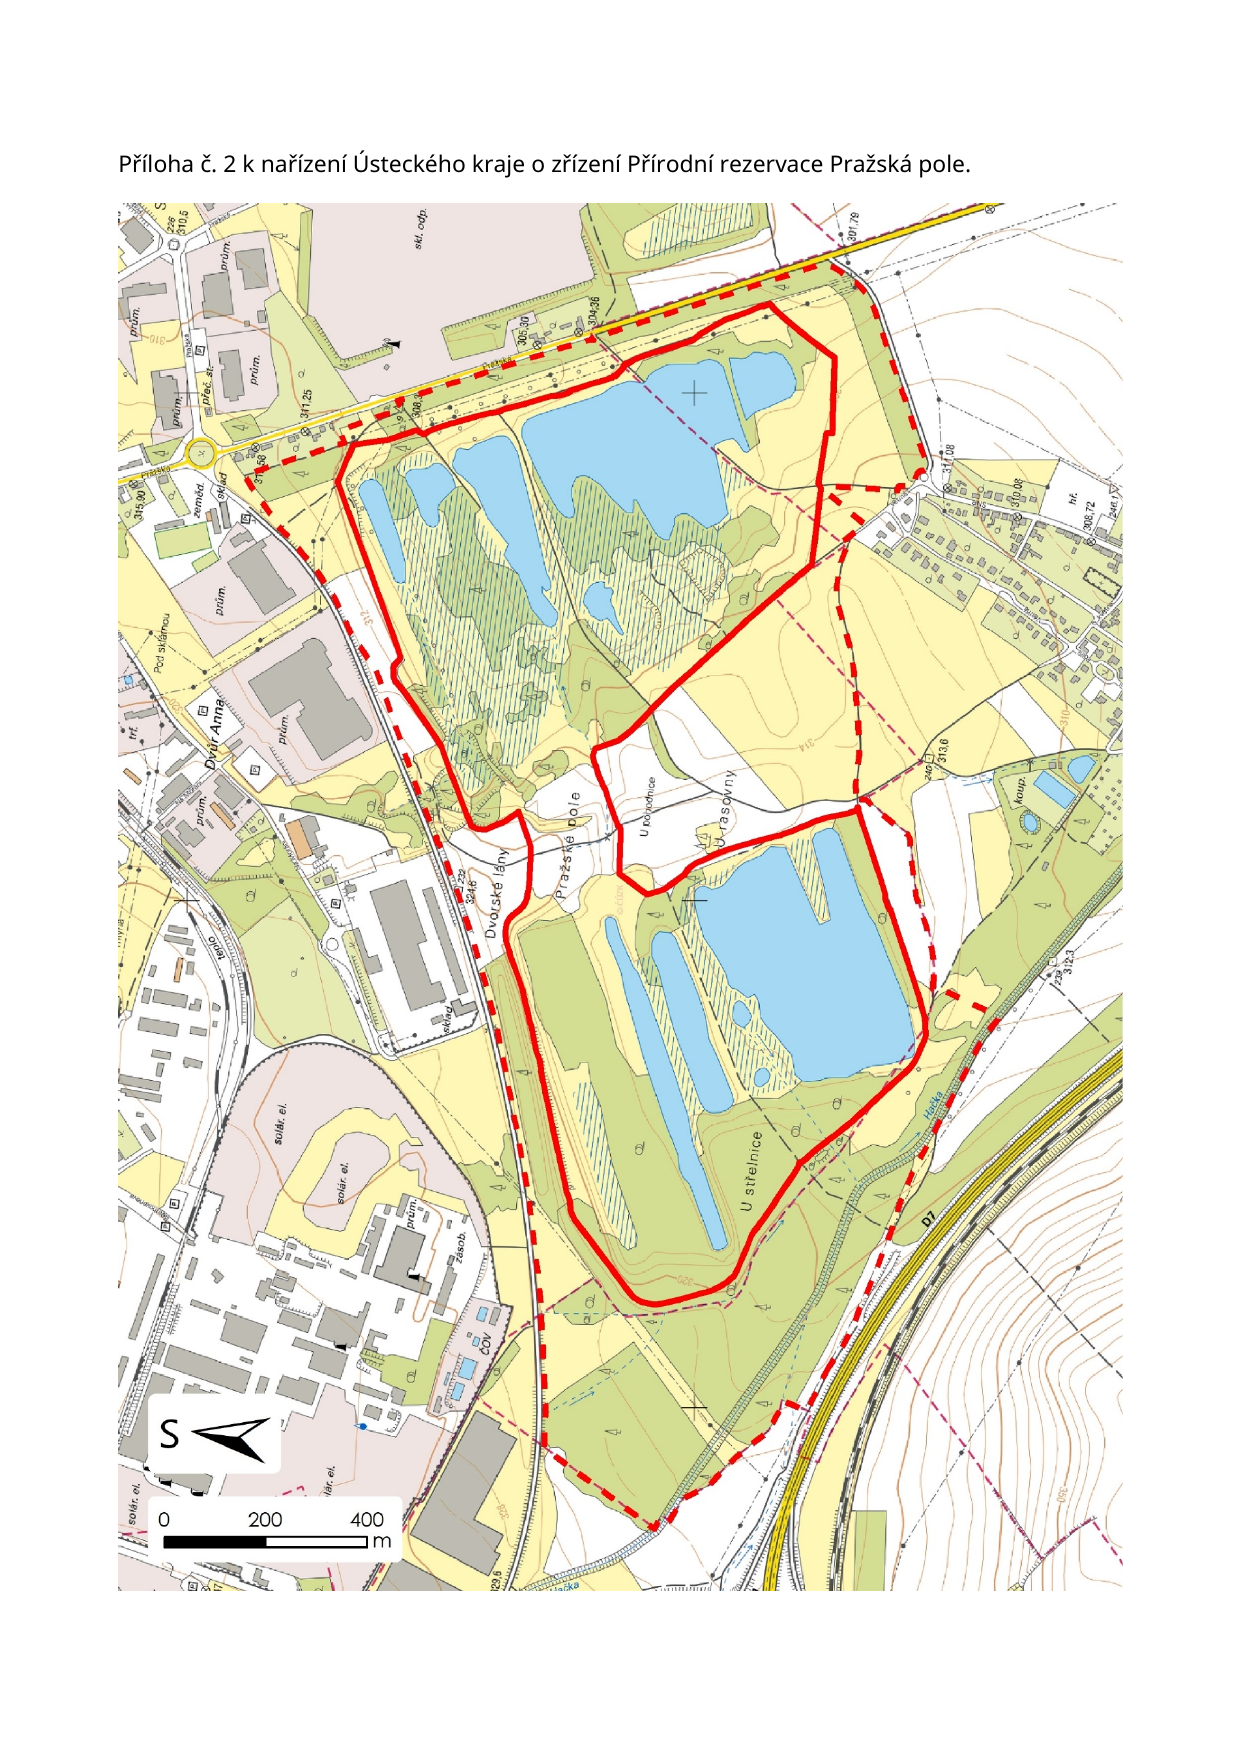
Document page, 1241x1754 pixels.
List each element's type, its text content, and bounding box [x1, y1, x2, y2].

picture [118, 203, 1123, 1591]
text Příloha č. 2 k nařízení Ústeckého kraje o zřízení Přírodní rezervace Pražská pole. [118, 148, 1122, 179]
